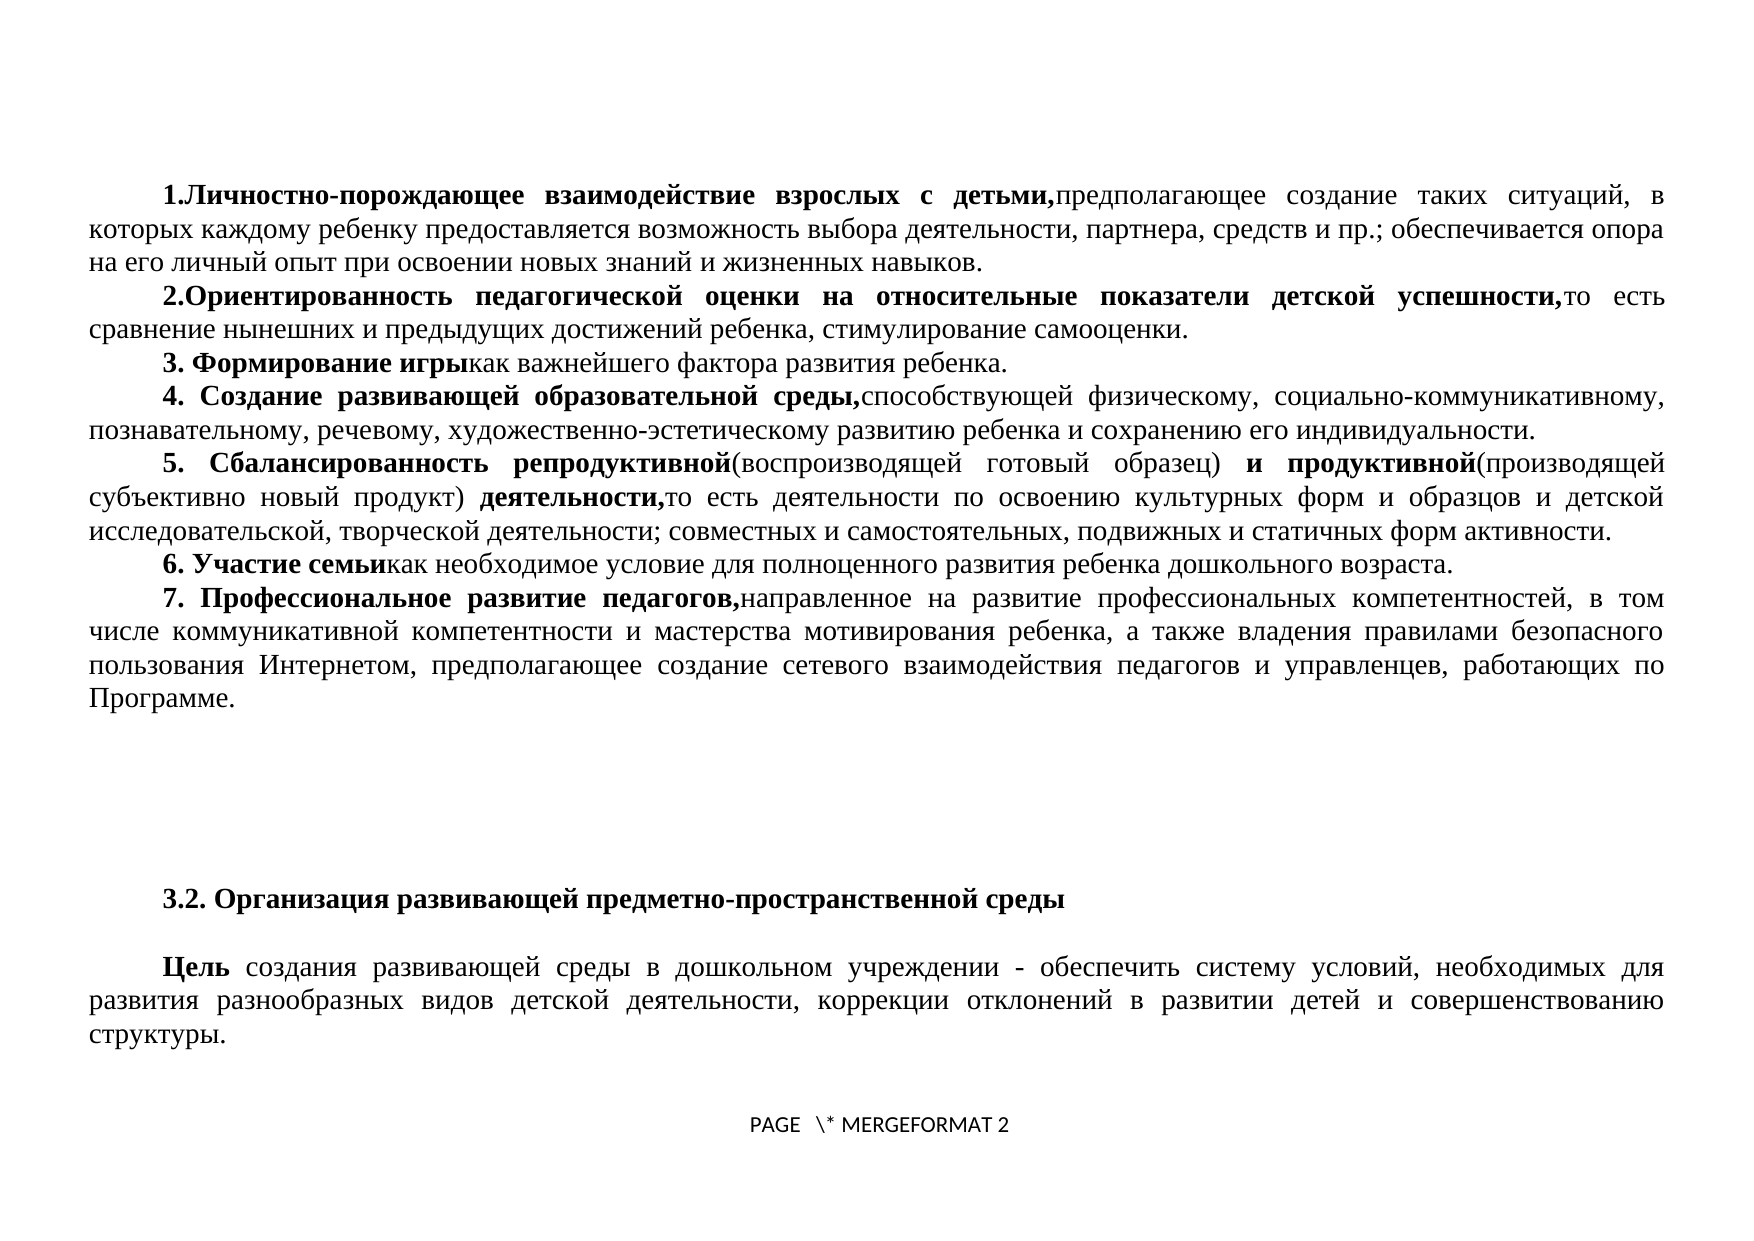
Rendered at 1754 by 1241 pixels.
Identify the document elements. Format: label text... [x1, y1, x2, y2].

text 2.Ориентированность педагогической оценки на относительные показатели детской успешности,то есть сравнение нынешних и предыдущих достижений ребенка, стимулирование самооценки. [89, 278, 1665, 345]
text 1.Личностно-порождающее взаимодействие взрослых с детьми,предполагающее создание таких ситуаций, в которых каждому ребенку предоставляется возможность выбора деятельности, партнера, средств и пр.; обеспечивается опора на его личный опыт при освоении новых знаний и жизненных навыков. [89, 177, 1665, 278]
text 3. Формирование игрыкак важнейшего фактора развития ребенка. [89, 345, 1665, 378]
text 6. Участие семьикак необходимое условие для полноценного развития ребенка дошкольного возраста. [89, 546, 1665, 580]
text 3.2. Организация развивающей предметно-пространственной среды [89, 882, 1665, 915]
text 4. Создание развивающей образовательной среды,способствующей физическому, социально-коммуникативному, познавательному, речевому, художественно-эстетическому развитию ребенка и сохранению его индивидуальности. [89, 378, 1665, 446]
text 7. Профессиональное развитие педагогов,направленное на развитие профессиональных компетентностей, в том числе коммуникативной компетентности и мастерства мотивирования ребенка, а также владения правилами безопасного пользования Интернетом, предполагающее создание сетевого взаимодействия педагогов и управленцев, работающих по Программе. [89, 580, 1665, 714]
text Цель создания развивающей среды в дошкольном учреждении - обеспечить систему условий, необходимых для развития разнообразных видов детской деятельности, коррекции отклонений в развитии детей и совершенствованию структуры. [89, 949, 1665, 1049]
text 5. Сбалансированность репродуктивной(воспроизводящей готовый образец) и продуктивной(производящей субъективно новый продукт) деятельности,то есть деятельности по освоению культурных форм и образцов и детской исследовательской, творческой деятельности; совместных и самостоятельных, подвижных и статичных форм активности. [89, 446, 1665, 546]
